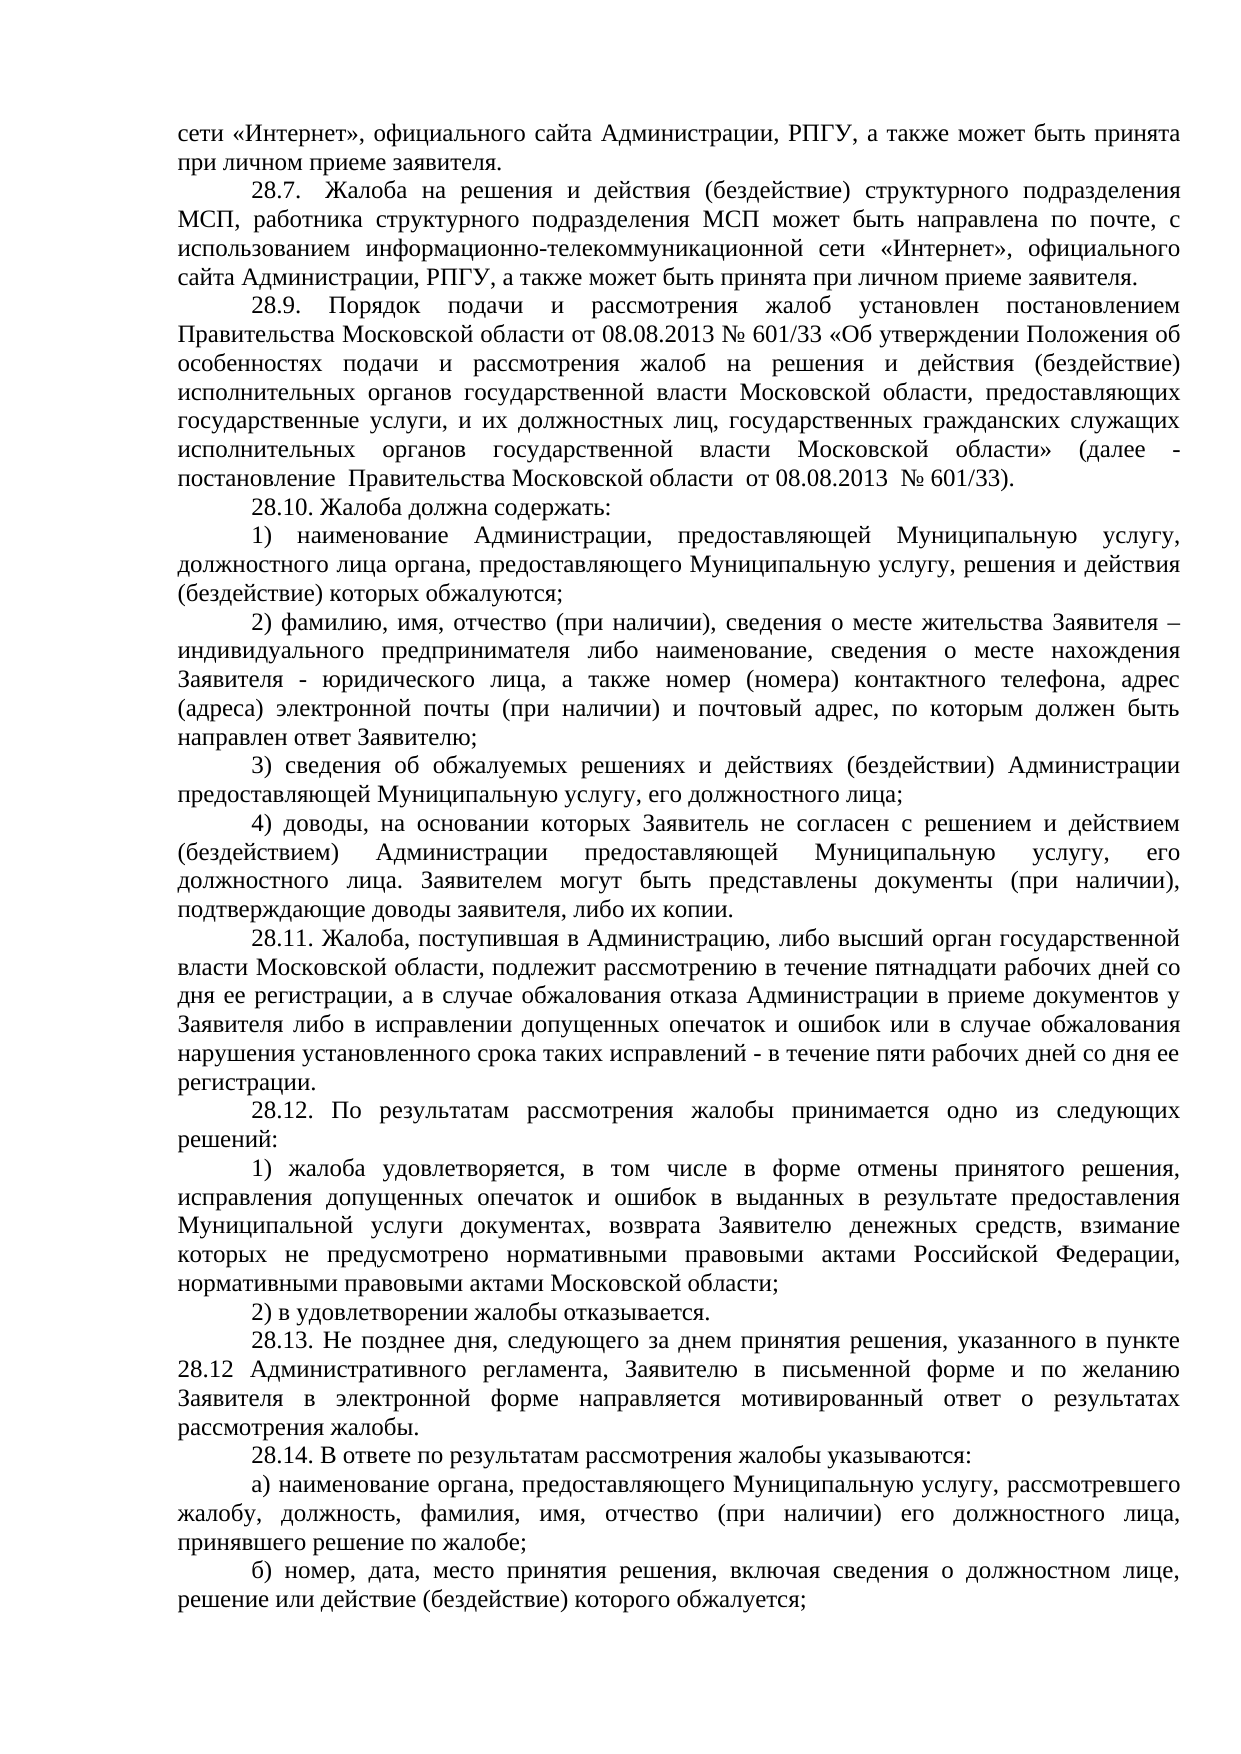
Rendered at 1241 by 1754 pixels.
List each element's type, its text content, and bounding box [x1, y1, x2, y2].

text 28.13. Не позднее дня, следующего за днем принятия решения, указанного в пункте 28.12 Административного регламента, Заявителю в письменной форме и по желанию Заявителя в электронной форме направляется мотивированный ответ о результатах рассмотрения жалобы. [177, 1326, 1181, 1441]
text 28.11. Жалоба, поступившая в Администрацию, либо высший орган государственной власти Московской области, подлежит рассмотрению в течение пятнадцати рабочих дней со дня ее регистрации, а в случае обжалования отказа Администрации в приеме документов у Заявителя либо в исправлении допущенных опечаток и ошибок или в случае обжалования нарушения установленного срока таких исправлений - в течение пяти рабочих дней со дня ее регистрации. [177, 923, 1181, 1096]
text 2) в удовлетворении жалобы отказывается. [177, 1297, 1181, 1326]
text 3) сведения об обжалуемых решениях и действиях (бездействии) Администрации предоставляющей Муниципальную услугу, его должностного лица; [177, 751, 1181, 808]
text а) наименование органа, предоставляющего Муниципальную услугу, рассмотревшего жалобу, должность, фамилия, имя, отчество (при наличии) его должностного лица, принявшего решение по жалобе; [177, 1469, 1181, 1556]
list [177, 118, 1181, 176]
list Жалоба на решения и действия (бездействие) структурного подразделения МСП, работника структурного подразделения МСП может быть направлена по почте, с использованием информационно-телекоммуникационной сети «Интернет», официального сайта Администрации, РПГУ, а также может быть принята при личном приеме заявителя. [177, 176, 1181, 291]
text 28.10. Жалоба должна содержать: [177, 492, 1181, 521]
text 28.12. По результатам рассмотрения жалобы принимается одно из следующих решений: [177, 1096, 1181, 1153]
text 28.9. Порядок подачи и рассмотрения жалоб установлен постановлением Правительства Московской области от 08.08.2013 № 601/33 «Об утверждении Положения об особенностях подачи и рассмотрения жалоб на решения и действия (бездействие) исполнительных органов государственной власти Московской области, предоставляющих государственные услуги, и их должностных лиц, государственных гражданских служащих исполнительных органов государственной власти Московской области» (далее - постановление Правительства Московской области от 08.08.2013 № 601/33). [177, 291, 1181, 492]
text 1) жалоба удовлетворяется, в том числе в форме отмены принятого решения, исправления допущенных опечаток и ошибок в выданных в результате предоставления Муниципальной услуги документах, возврата Заявителю денежных средств, взимание которых не предусмотрено нормативными правовыми актами Российской Федерации, нормативными правовыми актами Московской области; [177, 1153, 1181, 1297]
text 28.14. В ответе по результатам рассмотрения жалобы указываются: [177, 1441, 1181, 1469]
text 2) фамилию, имя, отчество (при наличии), сведения о месте жительства Заявителя –индивидуального предпринимателя либо наименование, сведения о месте нахождения Заявителя - юридического лица, а также номер (номера) контактного телефона, адрес (адреса) электронной почты (при наличии) и почтовый адрес, по которым должен быть направлен ответ Заявителю; [177, 607, 1181, 751]
text 1) наименование Администрации, предоставляющей Муниципальную услугу, должностного лица органа, предоставляющего Муниципальную услугу, решения и действия (бездействие) которых обжалуются; [177, 521, 1181, 607]
text б) номер, дата, место принятия решения, включая сведения о должностном лице, решение или действие (бездействие) которого обжалуется; [177, 1556, 1181, 1613]
text 4) доводы, на основании которых Заявитель не согласен с решением и действием (бездействием) Администрации предоставляющей Муниципальную услугу, его должностного лица. Заявителем могут быть представлены документы (при наличии), подтверждающие доводы заявителя, либо их копии. [177, 808, 1181, 923]
